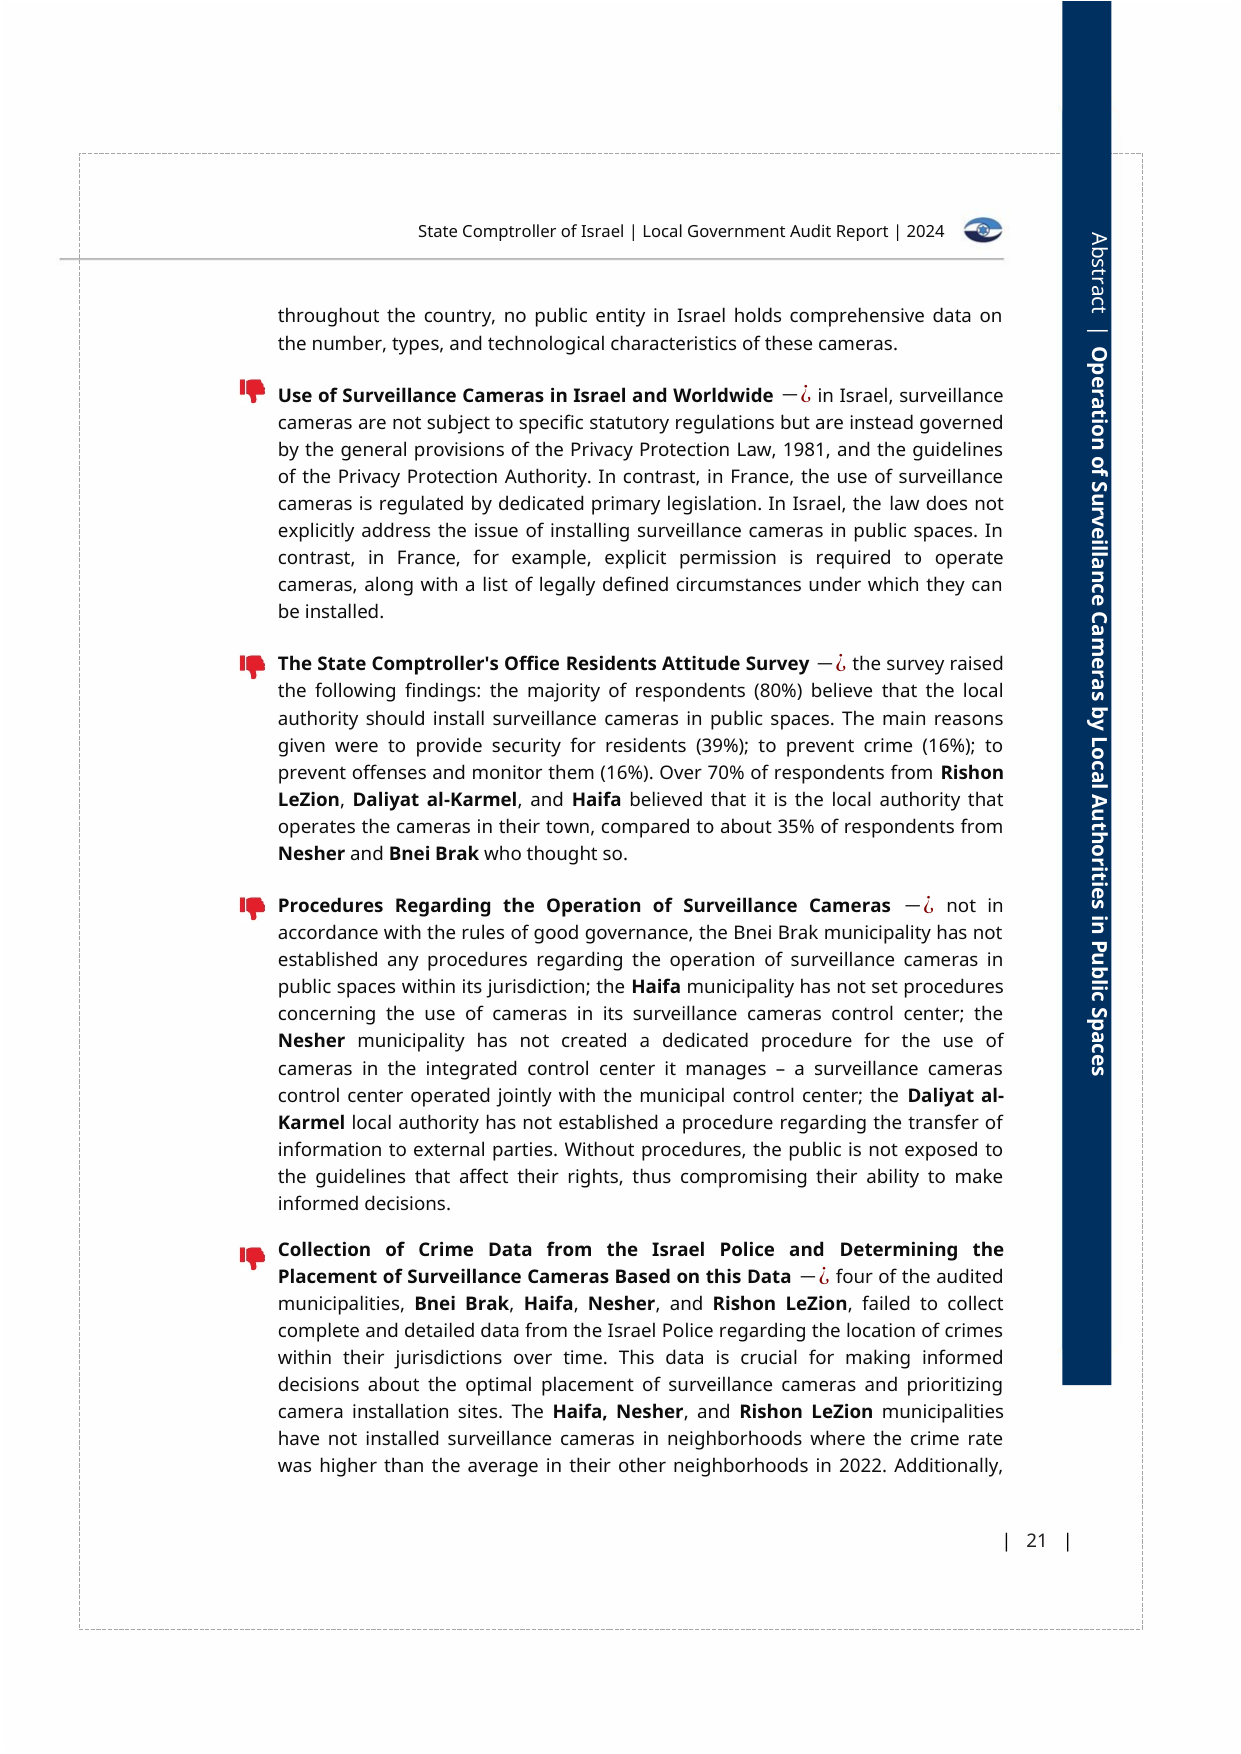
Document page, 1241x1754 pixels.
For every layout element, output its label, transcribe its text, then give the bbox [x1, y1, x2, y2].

text Use of Surveillance Cameras in Israel and Worldwide in Israel, surveillance cameras are not subject to specific statutory regulations but are instead governed by the general provisions of the Privacy Protection Law, 1981, and the guidelines of the Privacy Protection Authority. In contrast, in France, the use of surveillance cameras is regulated by dedicated primary legislation. In Israel, the law does not explicitly address the issue of installing surveillance cameras in public spaces. In contrast, in France, for example, explicit permission is required to operate cameras, along with a list of legally defined circumstances under which they can be installed. [278, 380, 1004, 624]
text Procedures Regarding the Operation of Surveillance Cameras not in accordance with the rules of good governance, the Bnei Brak municipality has not established any procedures regarding the operation of surveillance cameras in public spaces within its jurisdiction; the Haifa municipality has not set procedures concerning the use of cameras in its surveillance cameras control center; the Nesher municipality has not created a dedicated procedure for the use of cameras in the integrated control center it manages – a surveillance cameras control center operated jointly with the municipal control center; the Daliyat al-Karmel local authority has not established a procedure regarding the transfer of information to external parties. Without procedures, the public is not exposed to the guidelines that affect their rights, thus compromising their ability to make informed decisions. [278, 891, 1004, 1216]
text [278, 1234, 1004, 1478]
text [278, 301, 1004, 355]
text The State Comptroller's Office Residents Attitude Survey the survey raised the following findings: the majority of respondents (80%) believe that the local authority should install surveillance cameras in public spaces. The main reasons given were to provide security for residents (39%); to prevent crime (16%); to prevent offenses and monitor them (16%). Over 70% of respondents from Rishon LeZion, Daliyat al-Karmel, and Haifa believed that it is the local authority that operates the cameras in their town, compared to about 35% of respondents from Nesher and Bnei Brak who thought so. [278, 649, 1004, 866]
picture [1, 1, 1240, 1753]
